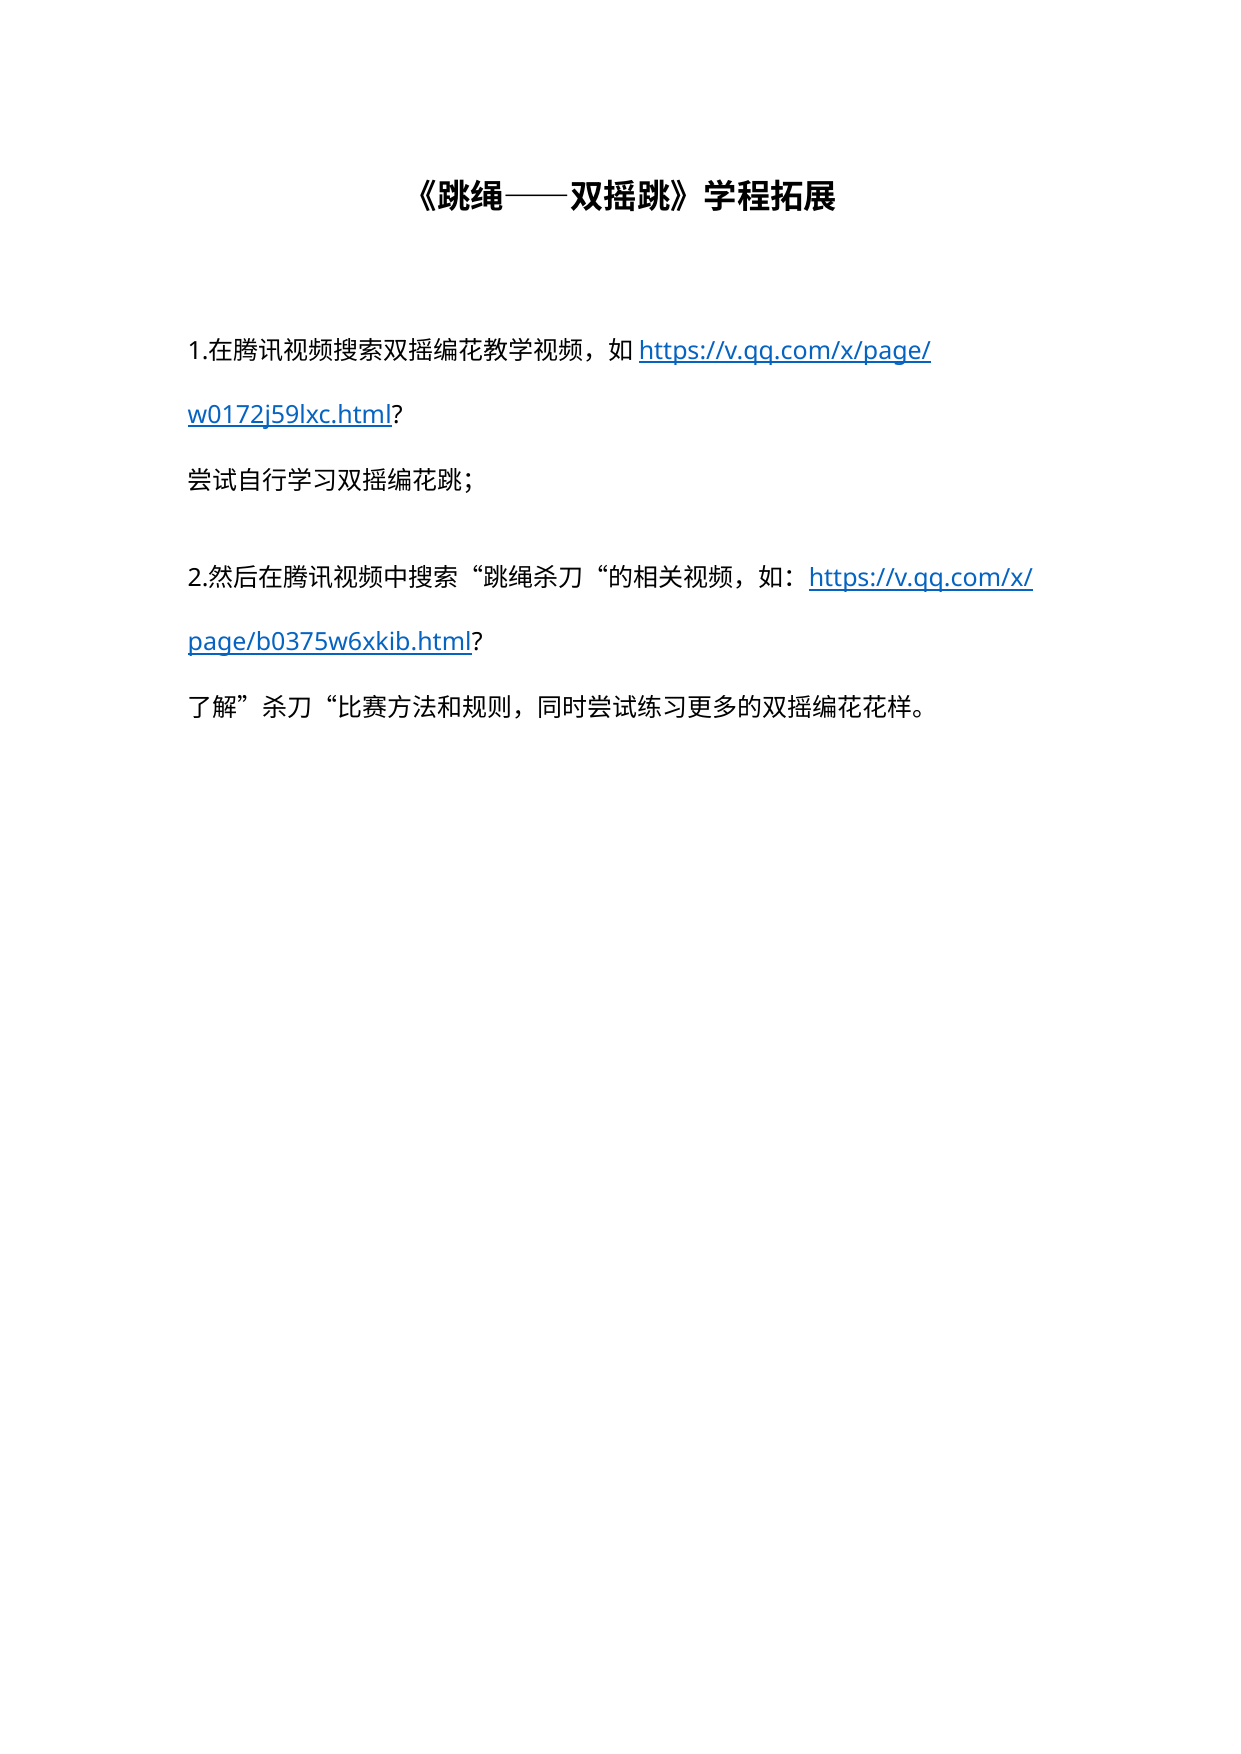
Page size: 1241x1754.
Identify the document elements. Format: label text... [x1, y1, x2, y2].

text 2.然后在腾讯视频中搜索“跳绳杀刀“的相关视频，如：https://v.qq.com/x/page/b0375w6xkib.html? [187, 543, 1053, 673]
text 了解”杀刀“比赛方法和规则，同时尝试练习更多的双摇编花花样。 [187, 673, 1053, 738]
text 《跳绳——双摇跳》学程拓展 [187, 162, 1053, 227]
text 尝试自行学习双摇编花跳； [187, 446, 1053, 511]
text 1.在腾讯视频搜索双摇编花教学视频，如https://v.qq.com/x/page/w0172j59lxc.html? [187, 316, 1053, 446]
